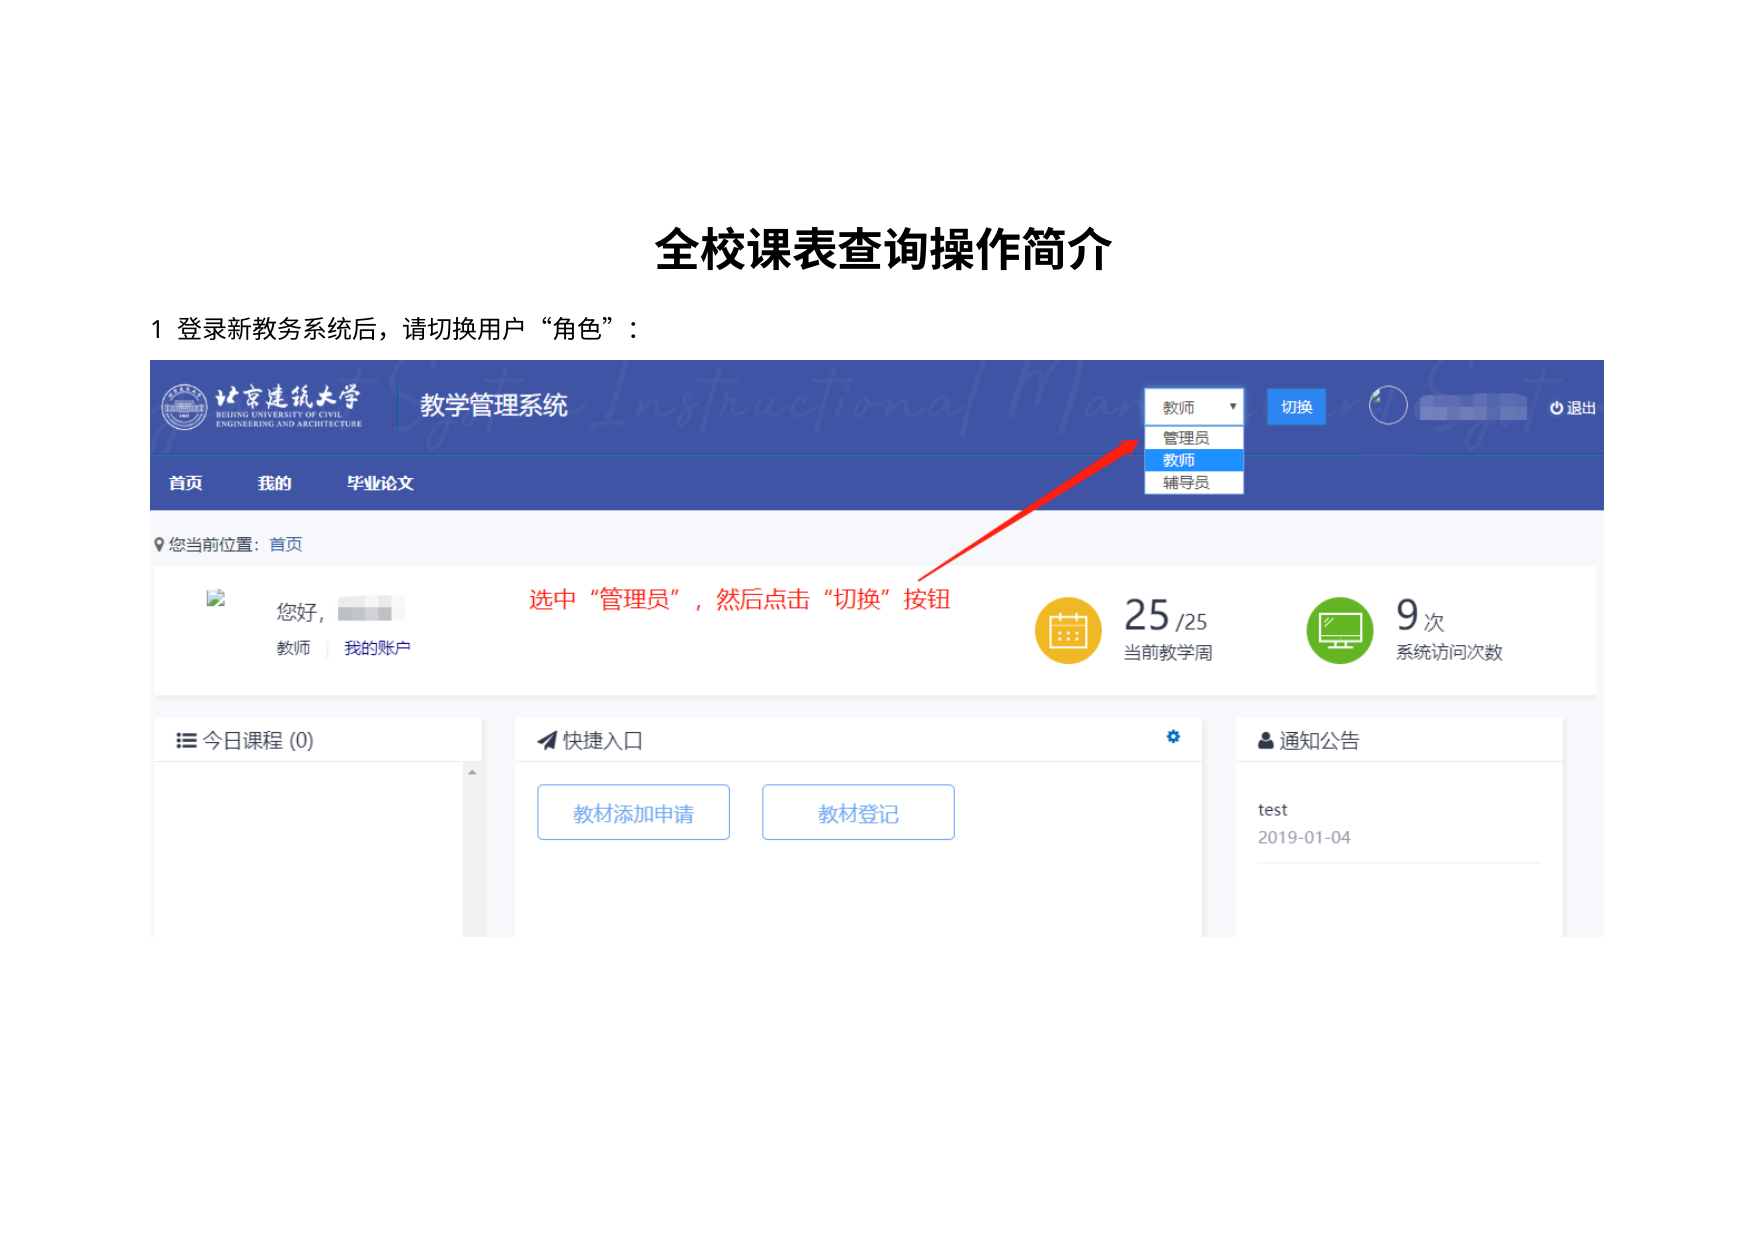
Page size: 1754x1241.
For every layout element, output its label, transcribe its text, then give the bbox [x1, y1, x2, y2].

text 1 登录新教务系统后，请切换用户“角色”： [150, 295, 1604, 360]
picture [150, 360, 1604, 937]
text 全校课表查询操作简介 [150, 198, 1604, 295]
